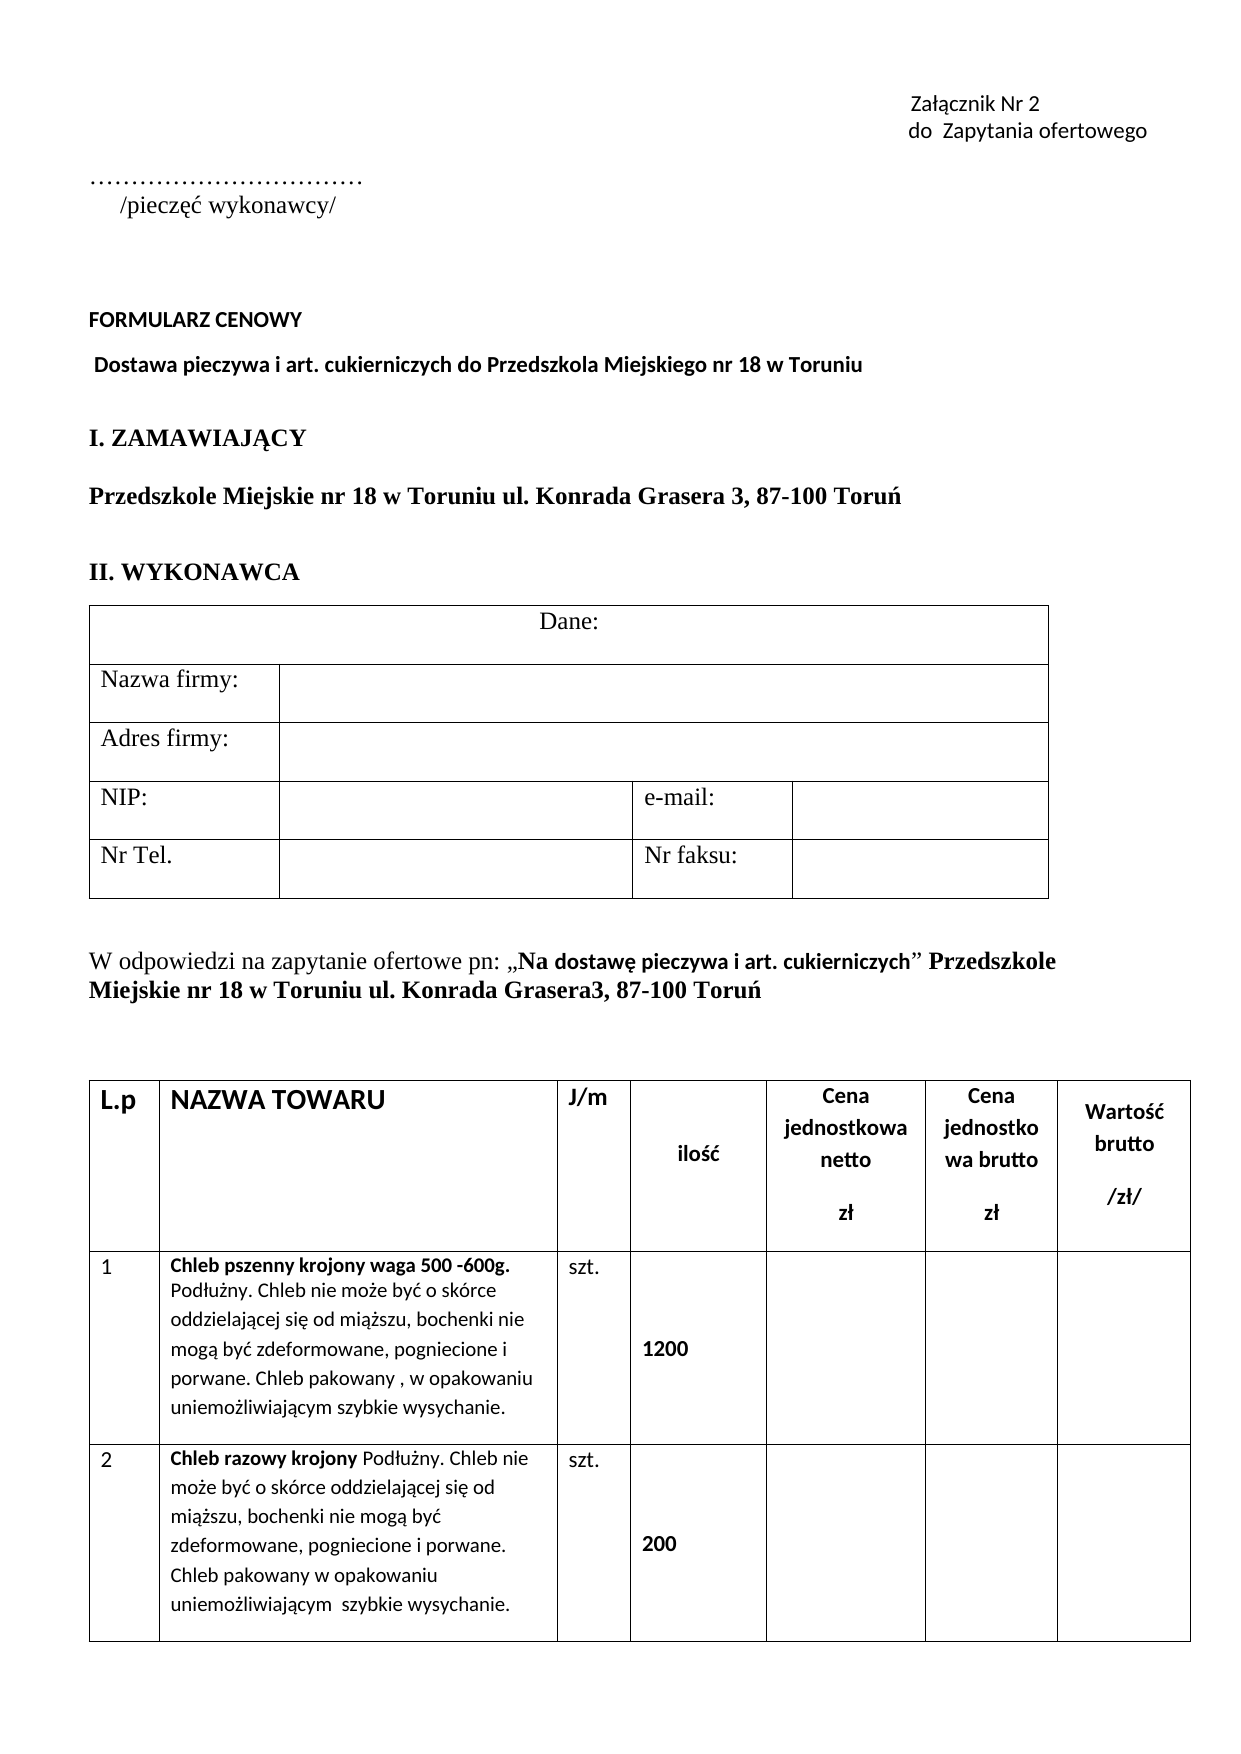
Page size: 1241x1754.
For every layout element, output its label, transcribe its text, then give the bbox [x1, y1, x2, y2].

table_cell [280, 665, 1048, 722]
table_cell 1200 [631, 1252, 766, 1444]
table_header L.p [90, 1081, 159, 1251]
table_cell 1 [90, 1252, 159, 1444]
table_cell Nr Tel. [90, 840, 279, 898]
table_cell [280, 840, 632, 898]
table_cell [1058, 1252, 1190, 1444]
table_header Dane: [90, 606, 1048, 663]
table_cell [767, 1445, 925, 1641]
table_cell [1058, 1445, 1190, 1641]
table_cell [793, 840, 1048, 898]
text W odpowiedzi na zapytanie ofertowe pn: „Na dostawę pieczywa i art. cukierniczych” Przedszkole Miejskie nr 18 w Toruniu ul. Konrada Grasera3, 87-100 Toruń [89, 946, 1152, 1004]
text …………………………… [89, 161, 1152, 190]
table_cell Nazwa firmy: [90, 665, 279, 722]
text II. WYKONAWCA [89, 557, 1152, 586]
table_cell [926, 1252, 1057, 1444]
table_cell [280, 782, 632, 839]
table_cell e-mail: [633, 782, 792, 839]
table_header ilość [631, 1081, 766, 1251]
table_cell [793, 782, 1048, 839]
text Dostawa pieczywa i art. cukierniczych do Przedszkola Miejskiego nr 18 w Toruniu [89, 350, 1152, 378]
table_cell [280, 723, 1048, 781]
table_header Cena jednostkowa brutto zł [926, 1081, 1057, 1251]
text I. ZAMAWIAJĄCY [89, 423, 1152, 452]
table_cell NIP: [90, 782, 279, 839]
text Przedszkole Miejskie nr 18 w Toruniu ul. Konrada Grasera 3, 87-100 Toruń [89, 481, 1152, 509]
table_header Wartość brutto /zł/ [1058, 1081, 1190, 1251]
text Załącznik Nr 2 do Zapytania ofertowego [679, 89, 1152, 145]
text FORMULARZ CENOWY [89, 305, 1152, 333]
table_cell Nr faksu: [633, 840, 792, 898]
table_header Cena jednostkowa netto zł [767, 1081, 925, 1251]
table_cell szt. [558, 1445, 630, 1641]
table_cell Adres firmy: [90, 723, 279, 781]
table_cell [767, 1252, 925, 1444]
table_cell 2 [90, 1445, 159, 1641]
table_header NAZWA TOWARU [160, 1081, 557, 1251]
table_cell szt. [558, 1252, 630, 1444]
table_cell Chleb pszenny krojony waga 500 -600g. Podłużny. Chleb nie może być o skórce oddzielającej się od miąższu, bochenki nie mogą być zdeformowane, pogniecione i porwane. Chleb pakowany , w opakowaniu uniemożliwiającym szybkie wysychanie. [160, 1252, 557, 1444]
table_cell Chleb razowy krojony Podłużny. Chleb nie może być o skórce oddzielającej się od miąższu, bochenki nie mogą być zdeformowane, pogniecione i porwane. Chleb pakowany w opakowaniu uniemożliwiającym szybkie wysychanie. [160, 1445, 557, 1641]
table_cell [926, 1445, 1057, 1641]
table_header J/m [558, 1081, 630, 1251]
text /pieczęć wykonawcy/ [89, 190, 1152, 219]
table_cell 200 [631, 1445, 766, 1641]
